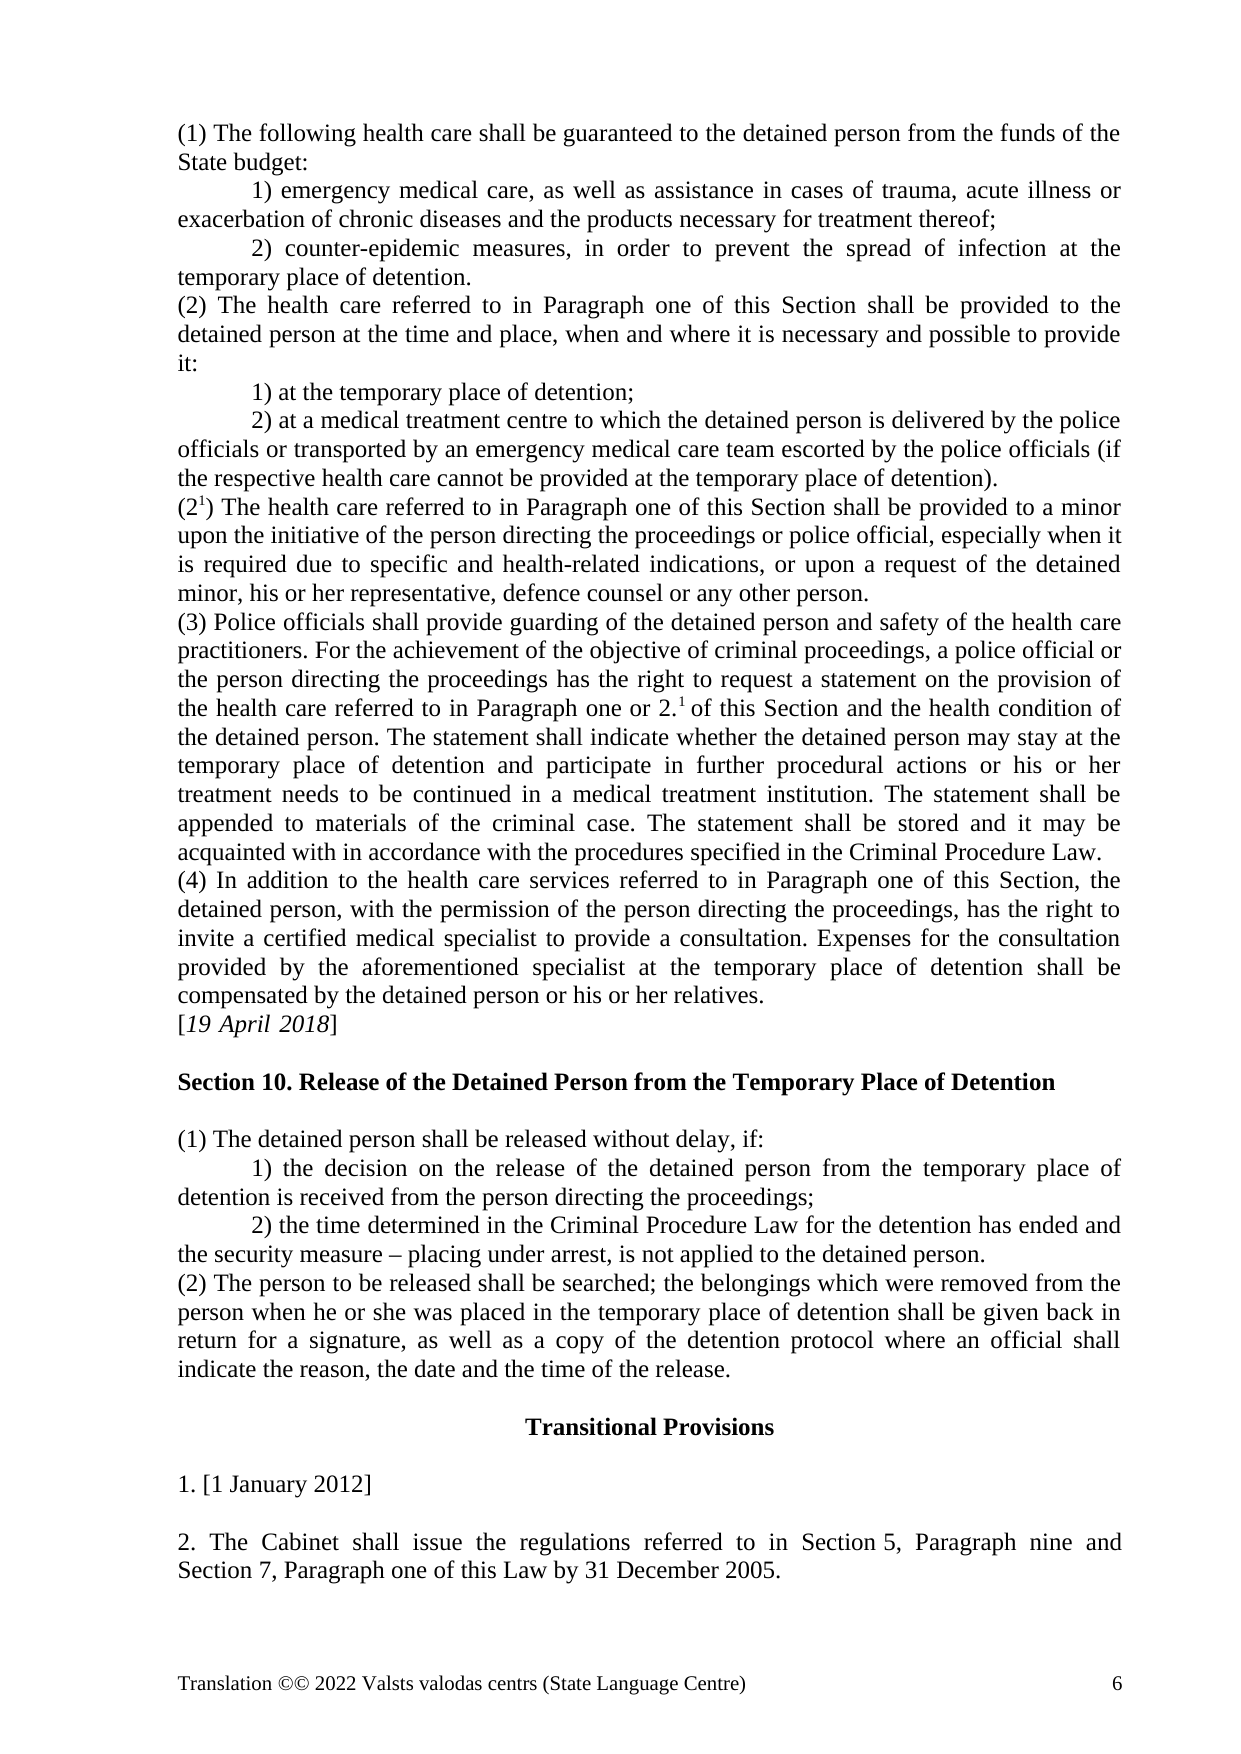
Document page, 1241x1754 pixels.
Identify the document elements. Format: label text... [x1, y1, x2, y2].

text 1. [1 January 2012] [177, 1469, 1122, 1498]
text [19 April 2018] [177, 1009, 1122, 1038]
text (2) The health care referred to in Paragraph one of this Section shall be provided to the detained person at the time and place, when and where it is necessary and possible to provide it: [177, 291, 1122, 377]
text 2) the time determined in the Criminal Procedure Law for the detention has ended and the security measure – placing under arrest, is not applied to the detained person. [177, 1211, 1122, 1268]
text (2) The person to be released shall be searched; the belongings which were removed from the person when he or she was placed in the temporary place of detention shall be given back in return for a signature, as well as a copy of the detention protocol where an official shall indicate the reason, the date and the time of the release. [177, 1268, 1122, 1383]
text 1) the decision on the release of the detained person from the temporary place of detention is received from the person directing the proceedings; [177, 1153, 1122, 1211]
text 2) at a medical treatment centre to which the detained person is delivered by the police officials or transported by an emergency medical care team escorted by the police officials (if the respective health care cannot be provided at the temporary place of detention). [177, 406, 1122, 492]
text (3) Police officials shall provide guarding of the detained person and safety of the health care practitioners. For the achievement of the objective of criminal proceedings, a police official or the person directing the proceedings has the right to request a statement on the provision of the health care referred to in Paragraph one or 2.1 of this Section and the health condition of the detained person. The statement shall indicate whether the detained person may stay at the temporary place of detention and participate in further procedural actions or his or her treatment needs to be continued in a medical treatment institution. The statement shall be appended to materials of the criminal case. The statement shall be stored and it may be acquainted with in accordance with the procedures specified in the Criminal Procedure Law. [177, 607, 1122, 866]
text Section 10. Release of the Detained Person from the Temporary Place of Detention [177, 1067, 1122, 1096]
text 1) at the temporary place of detention; [177, 377, 1122, 406]
text 2. The Cabinet shall issue the regulations referred to in Section 5, Paragraph nine and Section 7, Paragraph one of this Law by 31 December 2005. [177, 1527, 1122, 1584]
text 1) emergency medical care, as well as assistance in cases of trauma, acute illness or exacerbation of chronic diseases and the products necessary for treatment thereof; [177, 176, 1122, 233]
text (4) In addition to the health care services referred to in Paragraph one of this Section, the detained person, with the permission of the person directing the proceedings, has the right to invite a certified medical specialist to provide a consultation. Expenses for the consultation provided by the aforementioned specialist at the temporary place of detention shall be compensated by the detained person or his or her relatives. [177, 866, 1122, 1009]
text (1) The following health care shall be guaranteed to the detained person from the funds of the State budget: [177, 118, 1122, 176]
text Transitional Provisions [177, 1412, 1122, 1441]
text (21) The health care referred to in Paragraph one of this Section shall be provided to a minor upon the initiative of the person directing the proceedings or police official, especially when it is required due to specific and health-related indications, or upon a request of the detained minor, his or her representative, defence counsel or any other person. [177, 492, 1122, 607]
text 2) counter-epidemic measures, in order to prevent the spread of infection at the temporary place of detention. [177, 233, 1122, 291]
text (1) The detained person shall be released without delay, if: [177, 1124, 1122, 1153]
